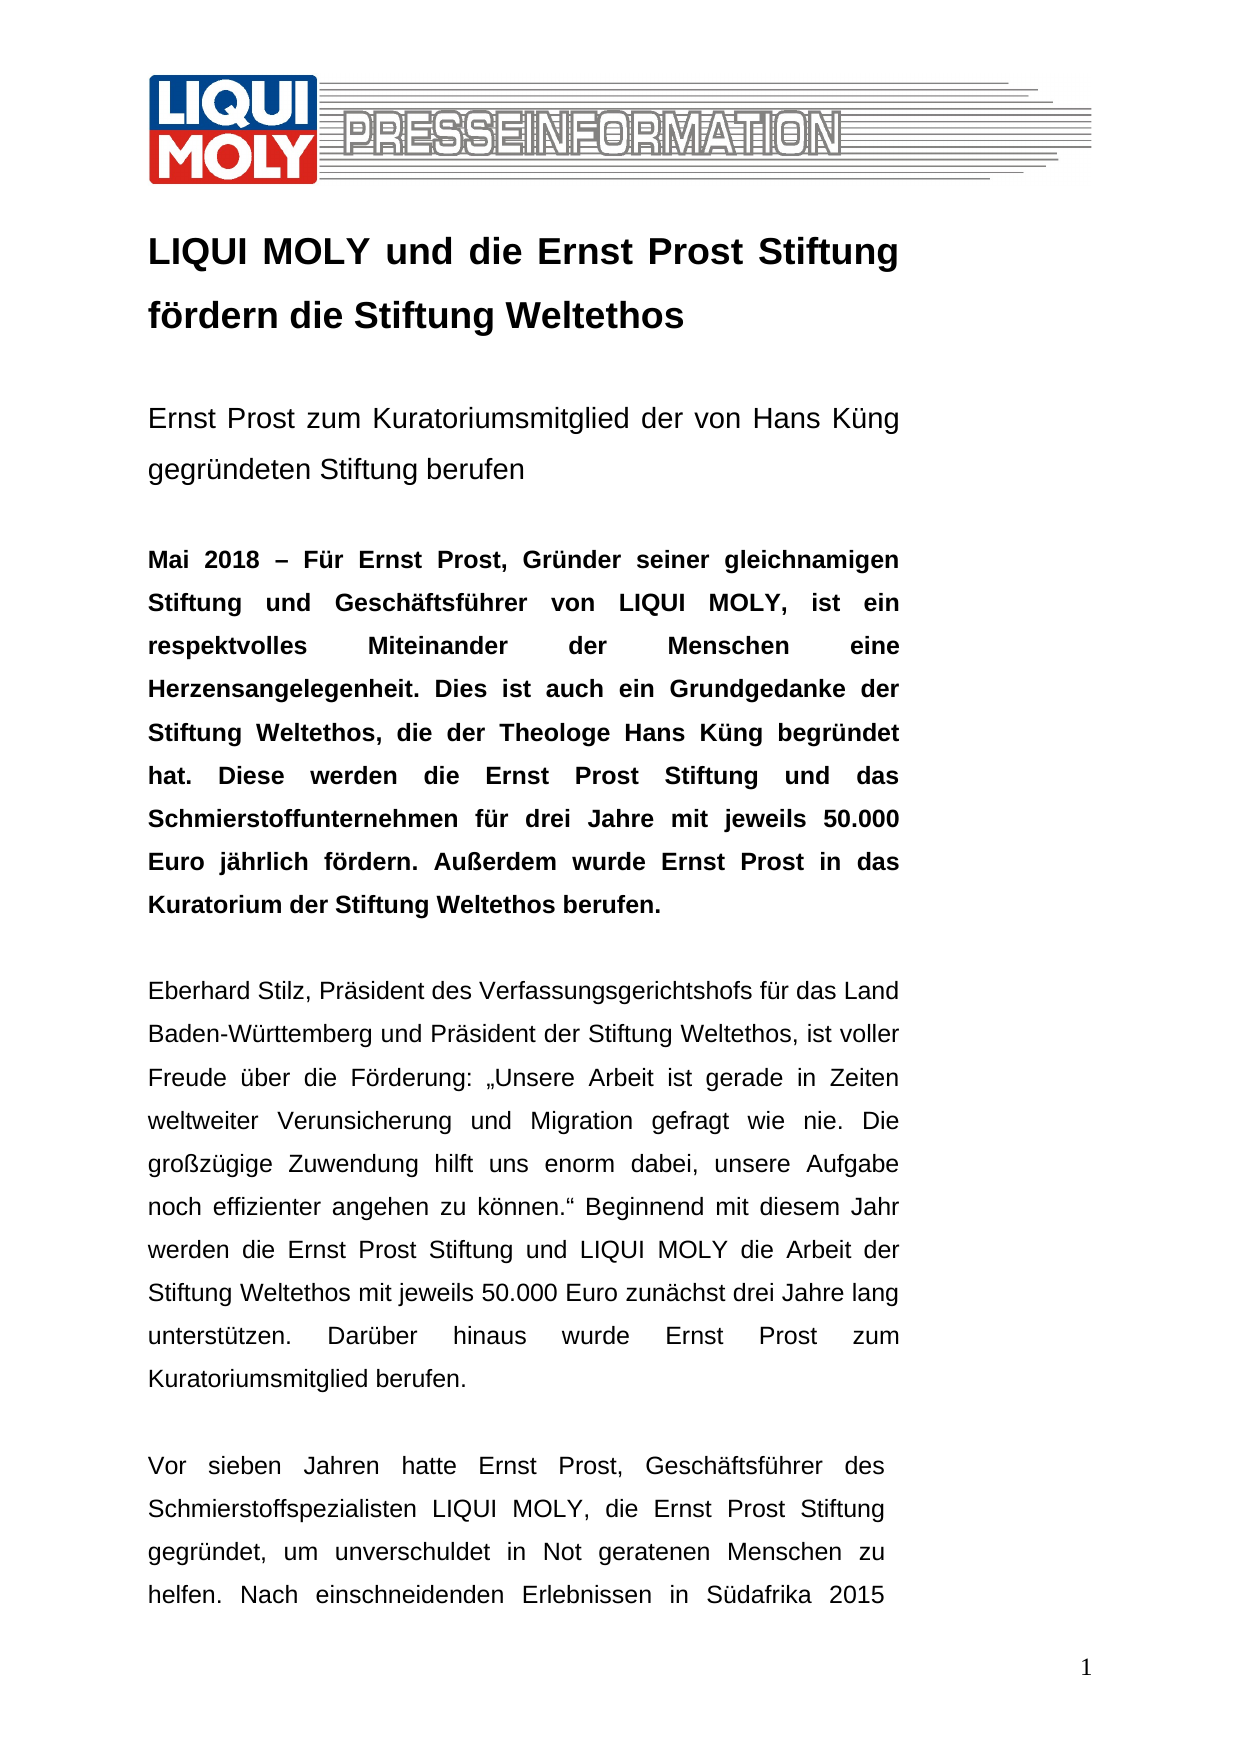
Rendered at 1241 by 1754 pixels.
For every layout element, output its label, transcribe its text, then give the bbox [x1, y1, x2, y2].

text Ernst Prost zum Kuratoriumsmitglied der von Hans Küng gegründeten Stiftung berufen [148, 401, 901, 485]
text LIQUI MOLY und die Ernst Prost Stiftung fördern die Stiftung Weltethos [148, 229, 901, 337]
picture [147, 73, 1092, 186]
text Mai 2018 – Für Ernst Prost, Gründer seiner gleichnamigen Stiftung und Geschäftsführer von LIQUI MOLY, ist ein respektvolles Miteinander der Menschen eine Herzensangelegenheit. Dies ist auch ein Grundgedanke der Stiftung Weltethos, die der Theologe Hans Küng begründet hat. Diese werden die Ernst Prost Stiftung und das Schmierstoffunternehmen für drei Jahre mit jeweils 50.000 Euro jährlich fördern. Außerdem wurde Ernst Prost in das Kuratorium der Stiftung Weltethos berufen. [148, 545, 901, 919]
text Eberhard Stilz, Präsident des Verfassungsgerichtshofs für das Land Baden-Württemberg und Präsident der Stiftung Weltethos, ist voller Freude über die Förderung: „Unsere Arbeit ist gerade in Zeiten weltweiter Verunsicherung und Migration gefragt wie nie. Die großzügige Zuwendung hilft uns enorm dabei, unsere Aufgabe noch effizienter angehen zu können.“ Beginnend mit diesem Jahr werden die Ernst Prost Stiftung und LIQUI MOLY die Arbeit der Stiftung Weltethos mit jeweils 50.000 Euro zunächst drei Jahre lang unterstützen. Darüber hinaus wurde Ernst Prost zum Kuratoriumsmitglied berufen. [148, 976, 901, 1393]
